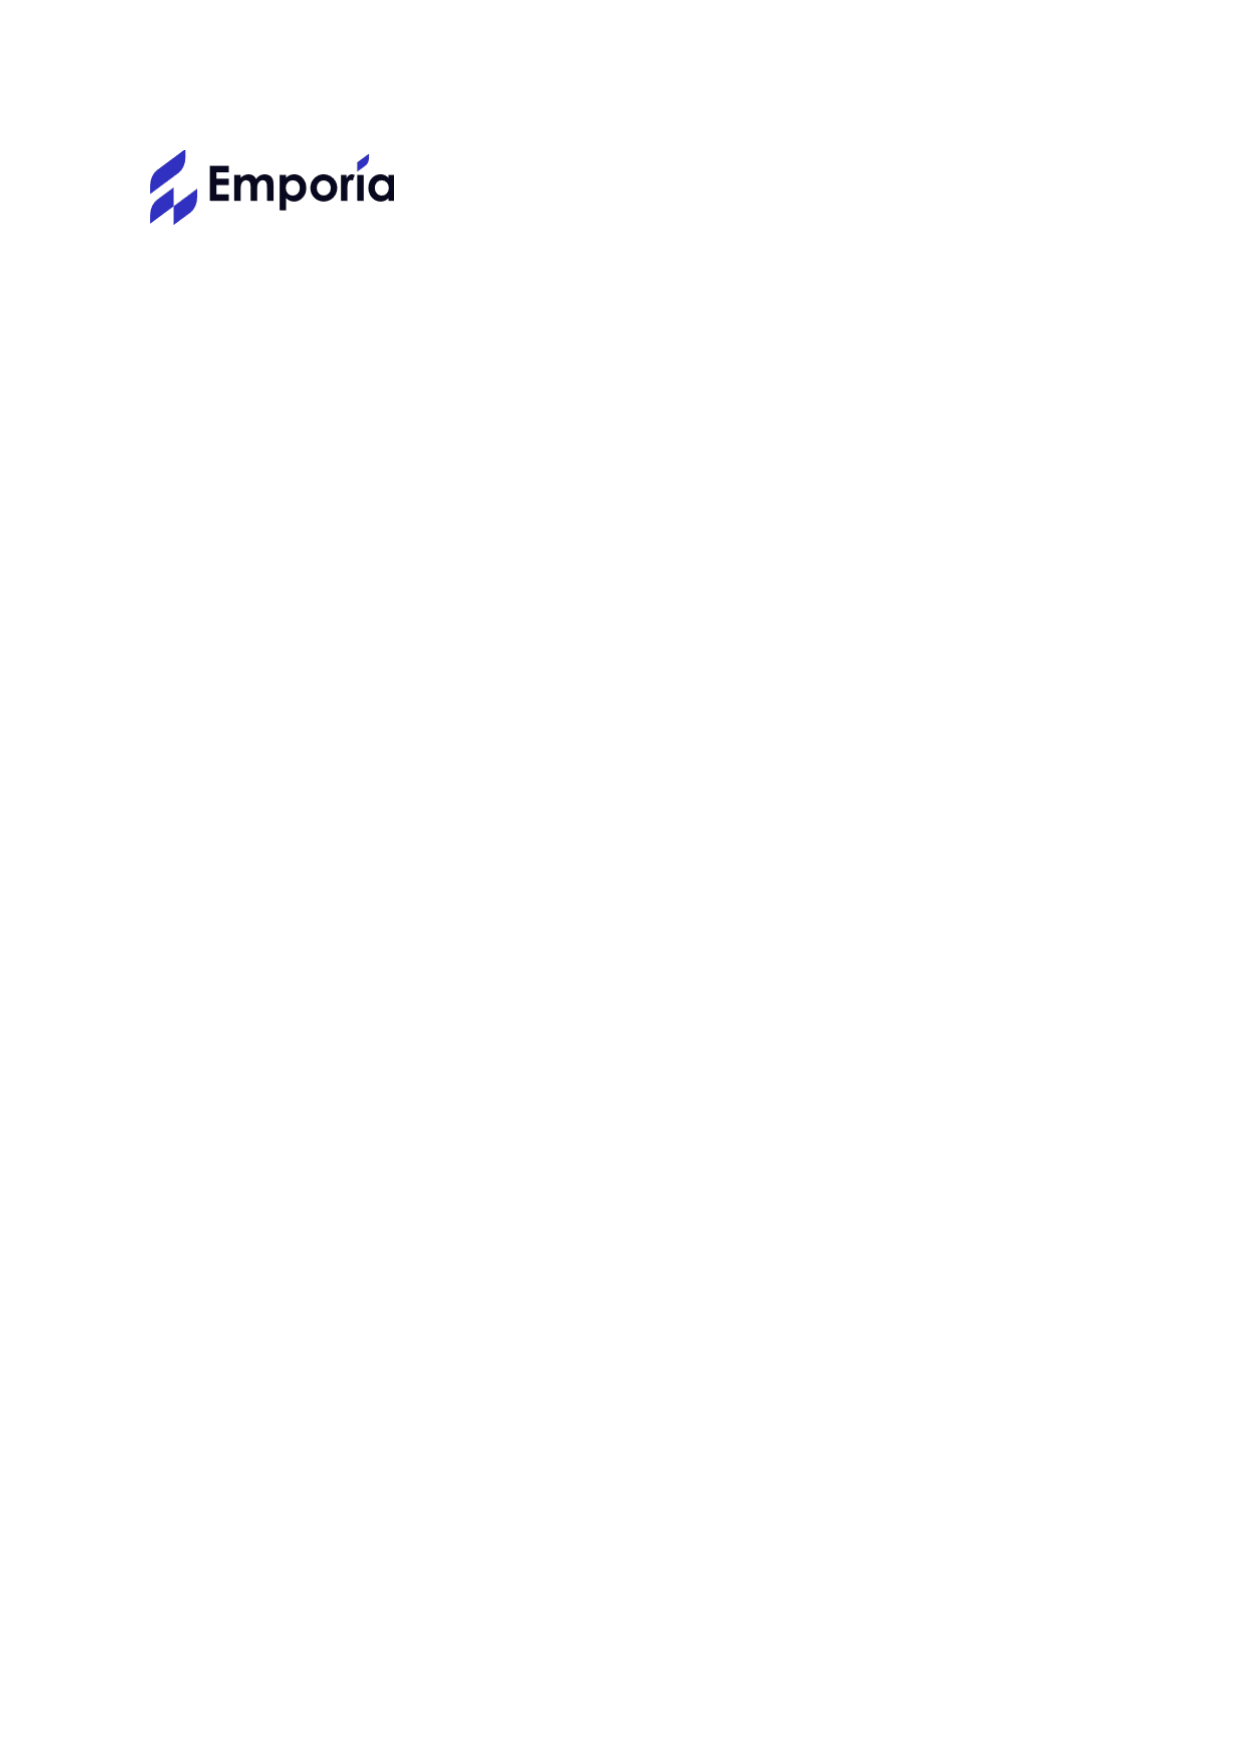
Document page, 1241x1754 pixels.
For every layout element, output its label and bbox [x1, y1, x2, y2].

picture [150, 150, 394, 225]
